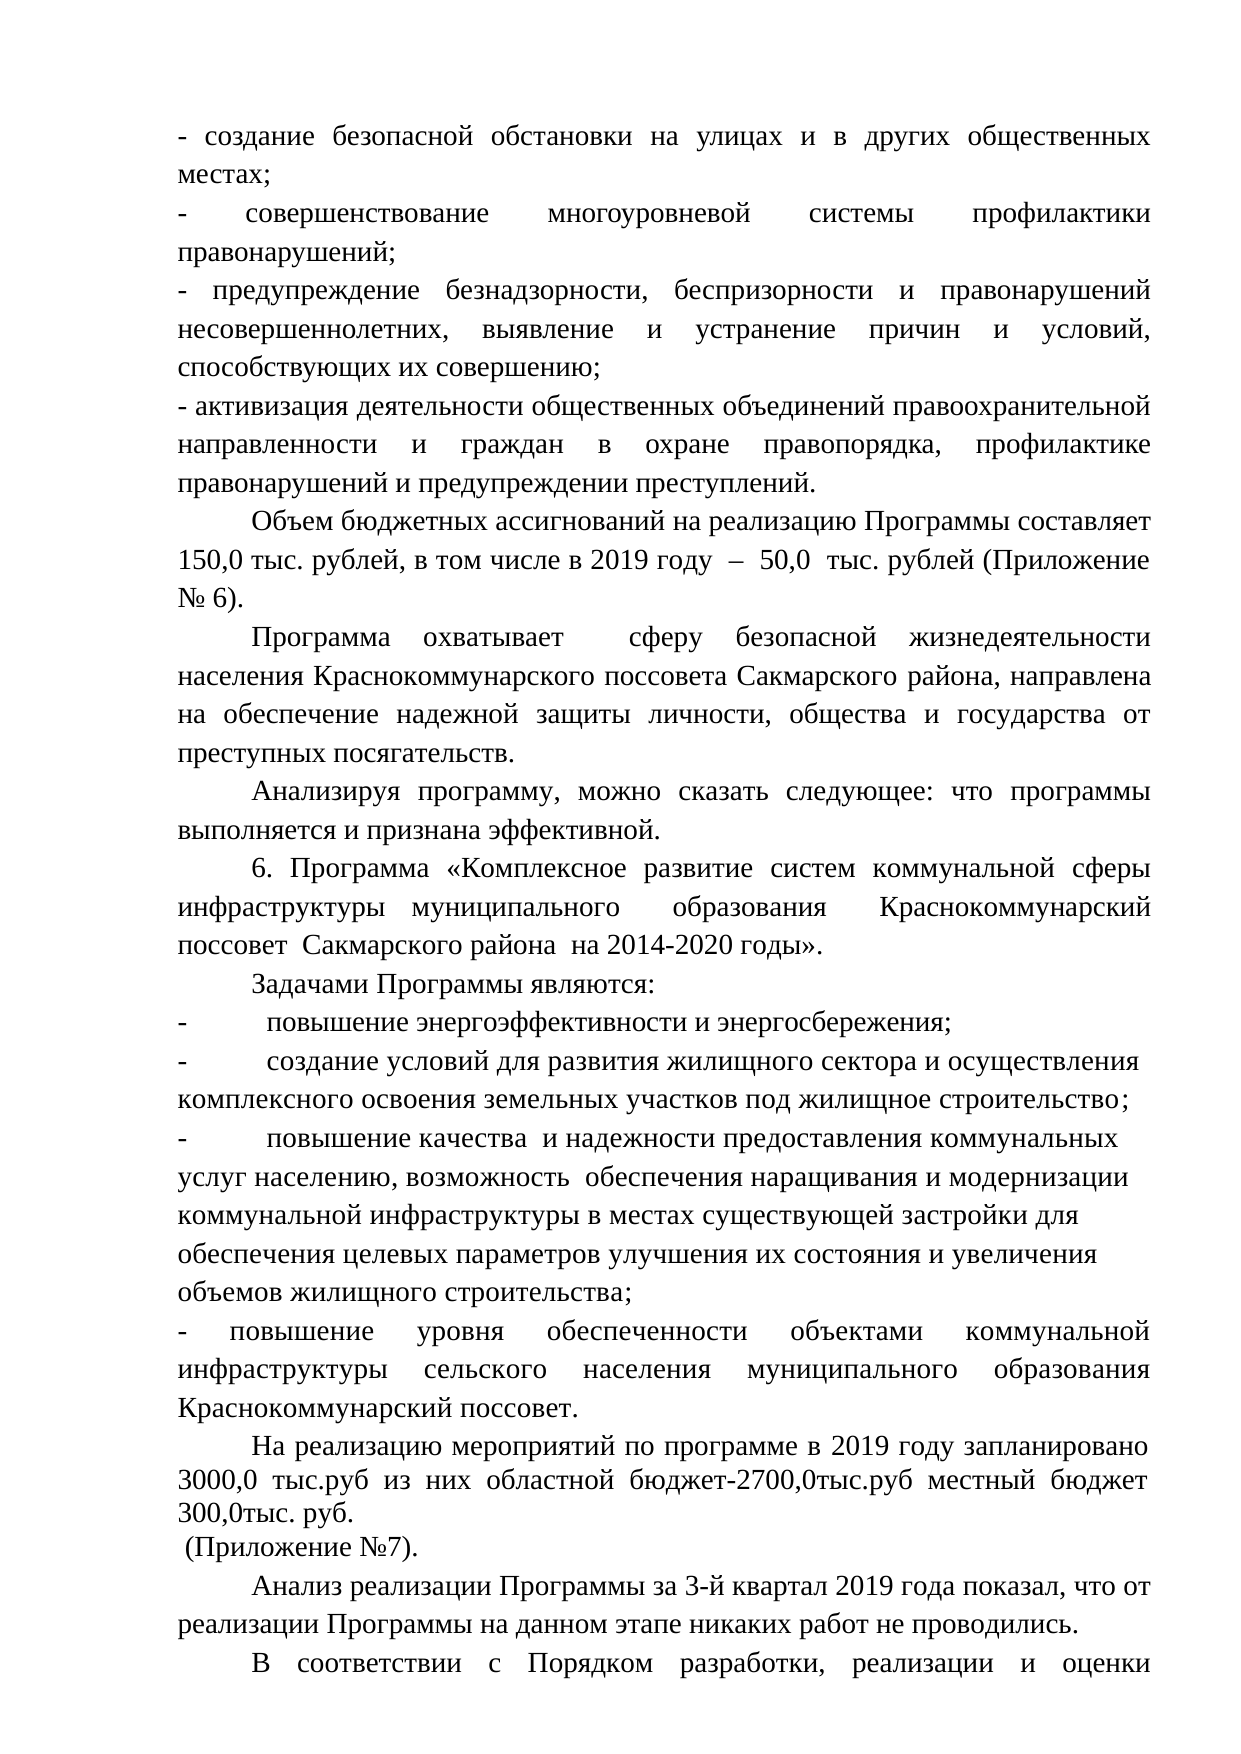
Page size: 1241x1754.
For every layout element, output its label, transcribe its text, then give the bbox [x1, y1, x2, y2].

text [177, 1645, 1152, 1678]
list повышение энергоэффективности и энергосбережения; [177, 1004, 1152, 1038]
text - активизация деятельности общественных объединений правоохранительной направленности и граждан в охране правопорядка, профилактике правонарушений и предупреждении преступлений. [177, 388, 1152, 498]
text Программа охватывает сферу безопасной жизнедеятельности населения Краснокоммунарского поссовета Сакмарского района, направлена на обеспечение надежной защиты личности, общества и государства от преступных посягательств. [177, 619, 1152, 768]
text 6. Программа «Комплексное развитие систем коммунальной сферы инфраструктуры муниципального образования Краснокоммунарский поссовет Сакмарского района на 2014-2020 годы». [177, 850, 1152, 961]
text - повышение уровня обеспеченности объектами коммунальной инфраструктуры сельского населения муниципального образования Краснокоммунарский поссовет. [177, 1313, 1152, 1423]
list создание условий для развития жилищного сектора и осуществления комплексного освоения земельных участков под жилищное строительство; [177, 1043, 1152, 1115]
text - предупреждение безнадзорности, беспризорности и правонарушений несовершеннолетних, выявление и устранение причин и условий, способствующих их совершению; [177, 272, 1152, 383]
text Анализ реализации Программы за 3-й квартал 2019 года показал, что от реализации Программы на данном этапе никаких работ не проводились. [177, 1568, 1152, 1640]
text Анализируя программу, можно сказать следующее: что программы выполняется и признана эффективной. [177, 773, 1152, 845]
text На реализацию мероприятий по программе в 2019 году запланировано 3000,0 тыс.руб из них областной бюджет-2700,0тыс.руб местный бюджет 300,0тыс. руб. [177, 1428, 1148, 1529]
text - совершенствование многоуровневой системы профилактики правонарушений; [177, 195, 1152, 267]
text Объем бюджетных ассигнований на реализацию Программы составляет 150,0 тыс. рублей, в том числе в 2019 году – 50,0 тыс. рублей (Приложение № 6). [177, 503, 1152, 614]
text Задачами Программы являются: [177, 966, 1152, 999]
text (Приложение №7). [177, 1529, 1148, 1563]
text - создание безопасной обстановки на улицах и в других общественных местах; [177, 118, 1152, 190]
list повышение качества и надежности предоставления коммунальных услуг населению, возможность обеспечения наращивания и модернизации коммунальной инфраструктуры в местах существующей застройки для обеспечения целевых параметров улучшения их состояния и увеличения объемов жилищного строительства; [177, 1120, 1152, 1308]
